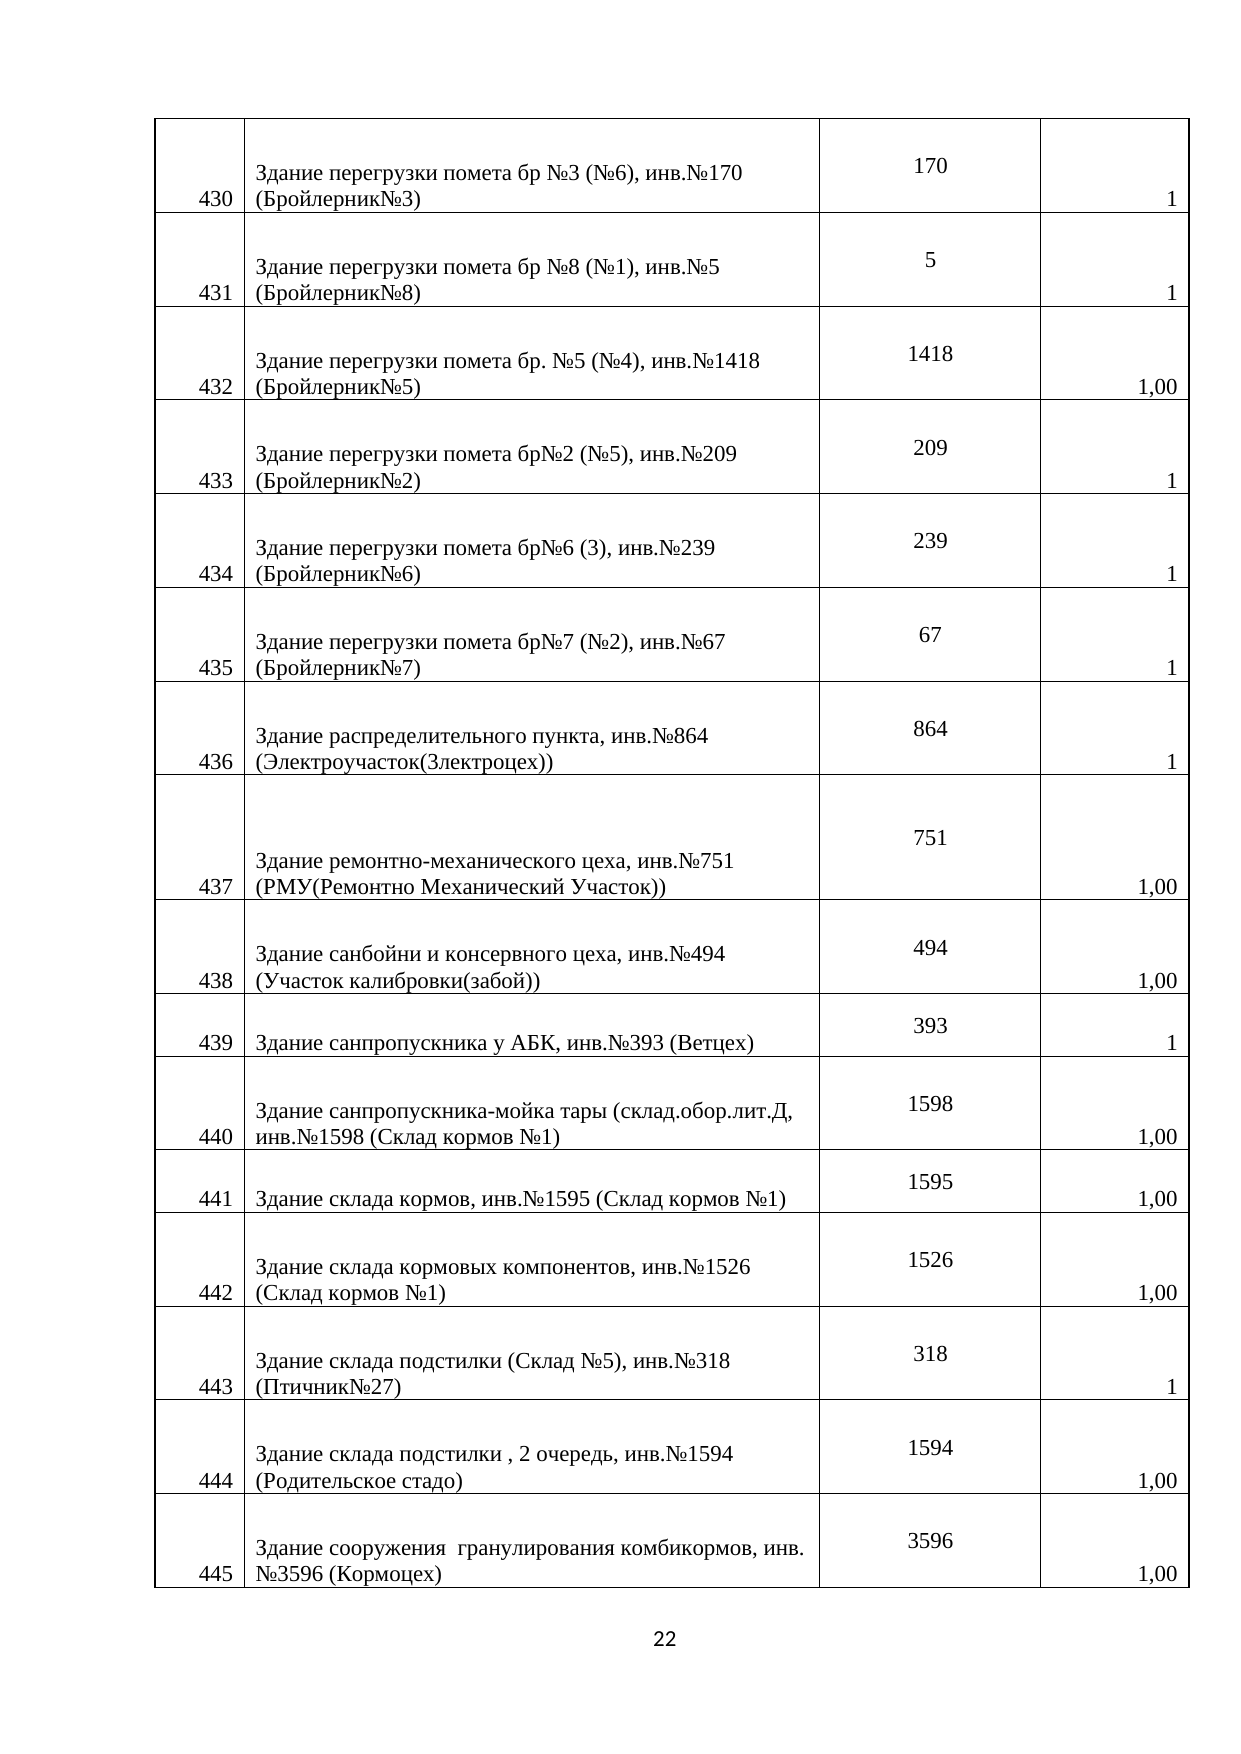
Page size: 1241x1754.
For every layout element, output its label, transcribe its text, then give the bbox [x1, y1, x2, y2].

table_cell 1 [1041, 213, 1188, 306]
table_cell Здание перегрузки помета бр. №5 (№4), инв.№1418 (Бройлерник№5) [245, 307, 819, 399]
table_cell 431 [156, 213, 244, 306]
table_cell 1 [1041, 588, 1188, 681]
table_cell 1,00 [1041, 1494, 1188, 1587]
table_cell 3596 [820, 1494, 1040, 1587]
table_cell Здание санпропускника у АБК, инв.№393 (Ветцех) [245, 994, 819, 1056]
table_cell 494 [820, 900, 1040, 993]
table_cell Здание склада подстилки , 2 очередь, инв.№1594 (Родительское стадо) [245, 1400, 819, 1493]
table_cell 436 [156, 682, 244, 774]
table_cell Здание склада кормов, инв.№1595 (Склад кормов №1) [245, 1150, 819, 1212]
table_cell 1595 [820, 1150, 1040, 1212]
table_cell 444 [156, 1400, 244, 1493]
table_cell 1598 [820, 1057, 1040, 1149]
table_cell 432 [156, 307, 244, 399]
table_cell 1,00 [1041, 307, 1188, 399]
table_cell 864 [820, 682, 1040, 774]
table_cell 1 [1041, 119, 1188, 212]
table_cell 437 [156, 775, 244, 899]
table_cell Здание перегрузки помета бр№2 (№5), инв.№209 (Бройлерник№2) [245, 400, 819, 493]
table_cell 438 [156, 900, 244, 993]
table_cell 434 [156, 494, 244, 587]
table_cell 1 [1041, 682, 1188, 774]
table_cell 443 [156, 1307, 244, 1399]
table_cell 1594 [820, 1400, 1040, 1493]
table_cell 67 [820, 588, 1040, 681]
table_cell 1,00 [1041, 900, 1188, 993]
table_cell 435 [156, 588, 244, 681]
table_cell Здание ремонтно-механического цеха, инв.№751 (РМУ(Ремонтно Механический Участок)) [245, 775, 819, 899]
table_cell Здание сооружения гранулирования комбикормов, инв.№3596 (Кормоцех) [245, 1494, 819, 1587]
table_cell 1 [1041, 400, 1188, 493]
table_cell Здание распределительного пункта, инв.№864 (Электроучасток(3лектроцех)) [245, 682, 819, 774]
table_cell 1,00 [1041, 775, 1188, 899]
table_cell 1,00 [1041, 1150, 1188, 1212]
table_cell Здание склада кормовых компонентов, инв.№1526 (Склад кормов №1) [245, 1213, 819, 1306]
table_cell 318 [820, 1307, 1040, 1399]
table_cell 1,00 [1041, 1400, 1188, 1493]
table_cell Здание перегрузки помета бр№6 (3), инв.№239 (Бройлерник№6) [245, 494, 819, 587]
table_cell 442 [156, 1213, 244, 1306]
table_cell 1,00 [1041, 1057, 1188, 1149]
table_cell 209 [820, 400, 1040, 493]
table_cell 433 [156, 400, 244, 493]
table_cell 170 [820, 119, 1040, 212]
table_cell 440 [156, 1057, 244, 1149]
table_cell 1418 [820, 307, 1040, 399]
table_cell 751 [820, 775, 1040, 899]
table_cell 441 [156, 1150, 244, 1212]
table_cell Здание склада подстилки (Склад №5), инв.№318 (Птичник№27) [245, 1307, 819, 1399]
table_cell 439 [156, 994, 244, 1056]
table_cell Здание перегрузки помета бр №8 (№1), инв.№5 (Бройлерник№8) [245, 213, 819, 306]
table_cell 393 [820, 994, 1040, 1056]
table_cell 5 [820, 213, 1040, 306]
table_cell 239 [820, 494, 1040, 587]
table_cell 1 [1041, 994, 1188, 1056]
table_cell Здание санпропускника-мойка тары (склад.обор.лит.Д, инв.№1598 (Склад кормов №1) [245, 1057, 819, 1149]
table_cell 445 [156, 1494, 244, 1587]
table_cell 1 [1041, 494, 1188, 587]
table_cell Здание перегрузки помета бр №3 (№6), инв.№170 (Бройлерник№3) [245, 119, 819, 212]
table_cell 1526 [820, 1213, 1040, 1306]
table_cell 430 [156, 119, 244, 212]
table_cell 1,00 [1041, 1213, 1188, 1306]
table_cell 1 [1041, 1307, 1188, 1399]
table_cell Здание санбойни и консервного цеха, инв.№494 (Участок калибровки(забой)) [245, 900, 819, 993]
table_cell Здание перегрузки помета бр№7 (№2), инв.№67 (Бройлерник№7) [245, 588, 819, 681]
